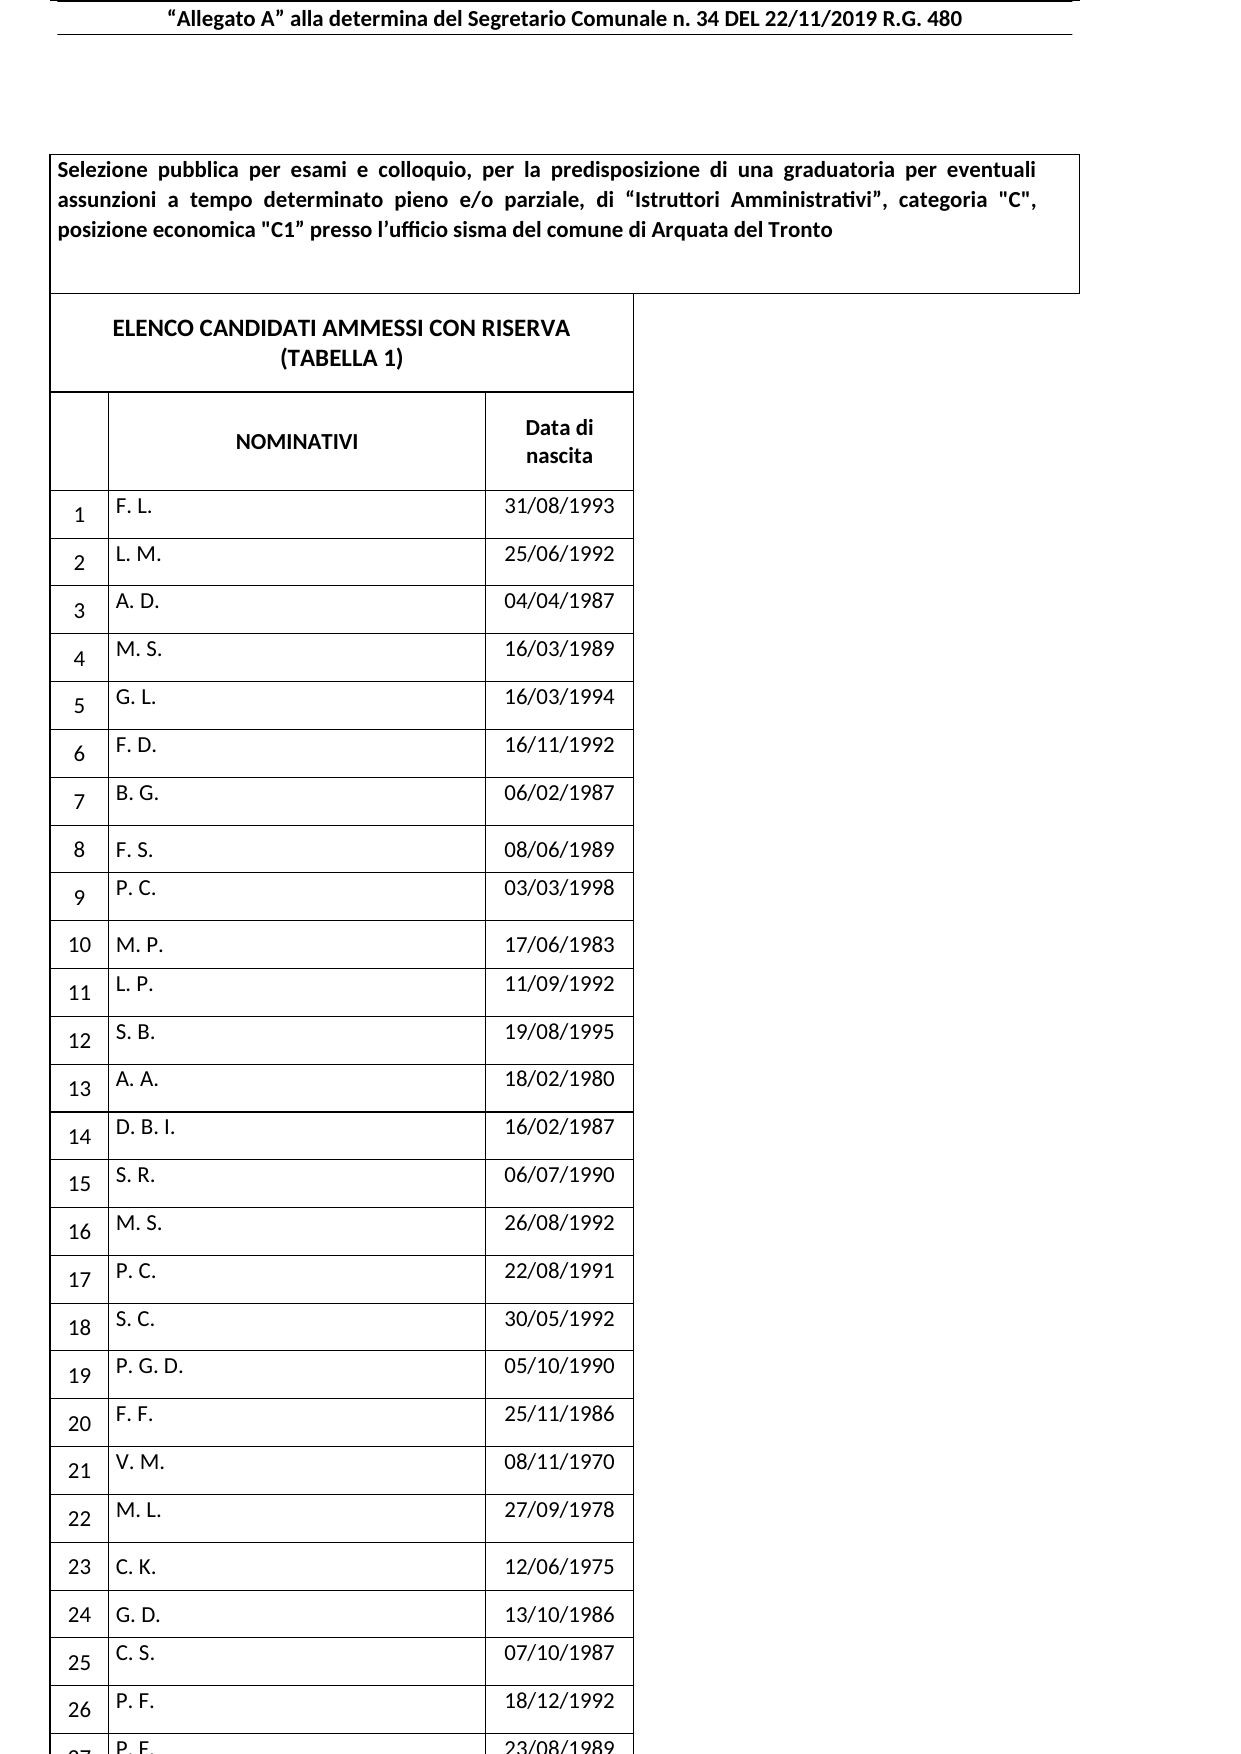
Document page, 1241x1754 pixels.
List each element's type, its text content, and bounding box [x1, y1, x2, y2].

table_cell 30/05/1992 [486, 1304, 633, 1350]
table_cell [51, 393, 108, 490]
table_cell 11 [51, 969, 108, 1016]
table_cell 4 [51, 634, 108, 681]
table_cell 05/10/1990 [486, 1351, 633, 1398]
table_cell 1 [51, 491, 108, 538]
table_cell F. D. [109, 730, 485, 777]
table_cell 15 [51, 1160, 108, 1207]
table_cell G. L. [109, 682, 485, 729]
table_cell 16/11/1992 [486, 730, 633, 777]
table_cell 6 [51, 730, 108, 777]
table_cell F. S. [109, 826, 485, 872]
table_cell 14 [51, 1113, 108, 1159]
table_cell V. M. [109, 1447, 485, 1494]
table_cell P. F. [109, 1686, 485, 1733]
table_cell P. C. [109, 873, 485, 920]
table_cell 18 [51, 1304, 108, 1350]
table_cell P. G. D. [109, 1351, 485, 1398]
table_cell 08/06/1989 [486, 826, 633, 872]
table_cell 24 [51, 1591, 108, 1637]
table_cell 06/02/1987 [486, 778, 633, 824]
table_cell 2 [51, 539, 108, 585]
table_cell 10 [51, 921, 108, 968]
table_cell 9 [51, 873, 108, 920]
table_cell M. L. [109, 1495, 485, 1542]
table_cell NOMINATIVI [109, 393, 485, 490]
table_cell L. M. [109, 539, 485, 585]
table_cell ELENCO CANDIDATI AMMESSI CON RISERVA (TABELLA 1) [51, 294, 633, 391]
table_cell M. S. [109, 634, 485, 681]
table_cell A. D. [109, 586, 485, 633]
table_cell 13 [51, 1065, 108, 1111]
table_cell 17 [51, 1256, 108, 1303]
table_cell 07/10/1987 [486, 1638, 633, 1685]
table_cell 04/04/1987 [486, 586, 633, 633]
table_cell 06/07/1990 [486, 1160, 633, 1207]
table_cell 19/08/1995 [486, 1017, 633, 1063]
table_cell 08/11/1970 [486, 1447, 633, 1494]
table_cell 27 [51, 1734, 108, 1754]
table_cell 16/02/1987 [486, 1113, 633, 1159]
table_cell C. K. [109, 1543, 485, 1589]
table_cell 17/06/1983 [486, 921, 633, 968]
table_cell P. F. [109, 1734, 485, 1754]
table_cell B. G. [109, 778, 485, 824]
table_cell 22/08/1991 [486, 1256, 633, 1303]
table_cell 21 [51, 1447, 108, 1494]
table_cell 19 [51, 1351, 108, 1398]
table_cell C. S. [109, 1638, 485, 1685]
table_cell 16/03/1994 [486, 682, 633, 729]
table_cell D. B. I. [109, 1113, 485, 1159]
table_cell Selezione pubblica per esami e colloquio, per la predisposizione di una graduatoria per eventuali assunzioni a tempo determinato pieno e/o parziale, di “Istruttori Amministrativi”, categoria "C", posizione economica "C1” presso l’ufficio sisma del comune di Arquata del Tronto [51, 155, 1079, 293]
table_cell P. C. [109, 1256, 485, 1303]
table_cell 27/09/1978 [486, 1495, 633, 1542]
table_cell 11/09/1992 [486, 969, 633, 1016]
table_cell F. L. [109, 491, 485, 538]
table_cell A. A. [109, 1065, 485, 1111]
table_cell 18/02/1980 [486, 1065, 633, 1111]
table_cell 22 [51, 1495, 108, 1542]
table_cell 12/06/1975 [486, 1543, 633, 1589]
table_header “Allegato A” alla determina del Segretario Comunale n. 34 DEL 22/11/2019 R.G. 480 [50, 1, 1080, 154]
table_cell 8 [51, 826, 108, 872]
table_cell 7 [51, 778, 108, 824]
table_cell G. D. [109, 1591, 485, 1637]
table_cell 23/08/1989 [486, 1734, 633, 1754]
table_cell 23 [51, 1543, 108, 1589]
table_cell S. R. [109, 1160, 485, 1207]
table_cell 18/12/1992 [486, 1686, 633, 1733]
table_cell 5 [51, 682, 108, 729]
table_cell M. S. [109, 1208, 485, 1255]
table_cell 12 [51, 1017, 108, 1063]
table_cell 26 [51, 1686, 108, 1733]
table_cell M. P. [109, 921, 485, 968]
table_cell 20 [51, 1399, 108, 1446]
table_cell 25 [51, 1638, 108, 1685]
table_cell 16/03/1989 [486, 634, 633, 681]
table_cell 25/06/1992 [486, 539, 633, 585]
table_cell Data di nascita [486, 393, 633, 490]
table_cell 25/11/1986 [486, 1399, 633, 1446]
table_cell 26/08/1992 [486, 1208, 633, 1255]
table_cell F. F. [109, 1399, 485, 1446]
table_cell 3 [51, 586, 108, 633]
table_cell 16 [51, 1208, 108, 1255]
table_cell S. B. [109, 1017, 485, 1063]
table_cell 13/10/1986 [486, 1591, 633, 1637]
table_cell S. C. [109, 1304, 485, 1350]
table_cell 03/03/1998 [486, 873, 633, 920]
table_cell 31/08/1993 [486, 491, 633, 538]
table_cell L. P. [109, 969, 485, 1016]
